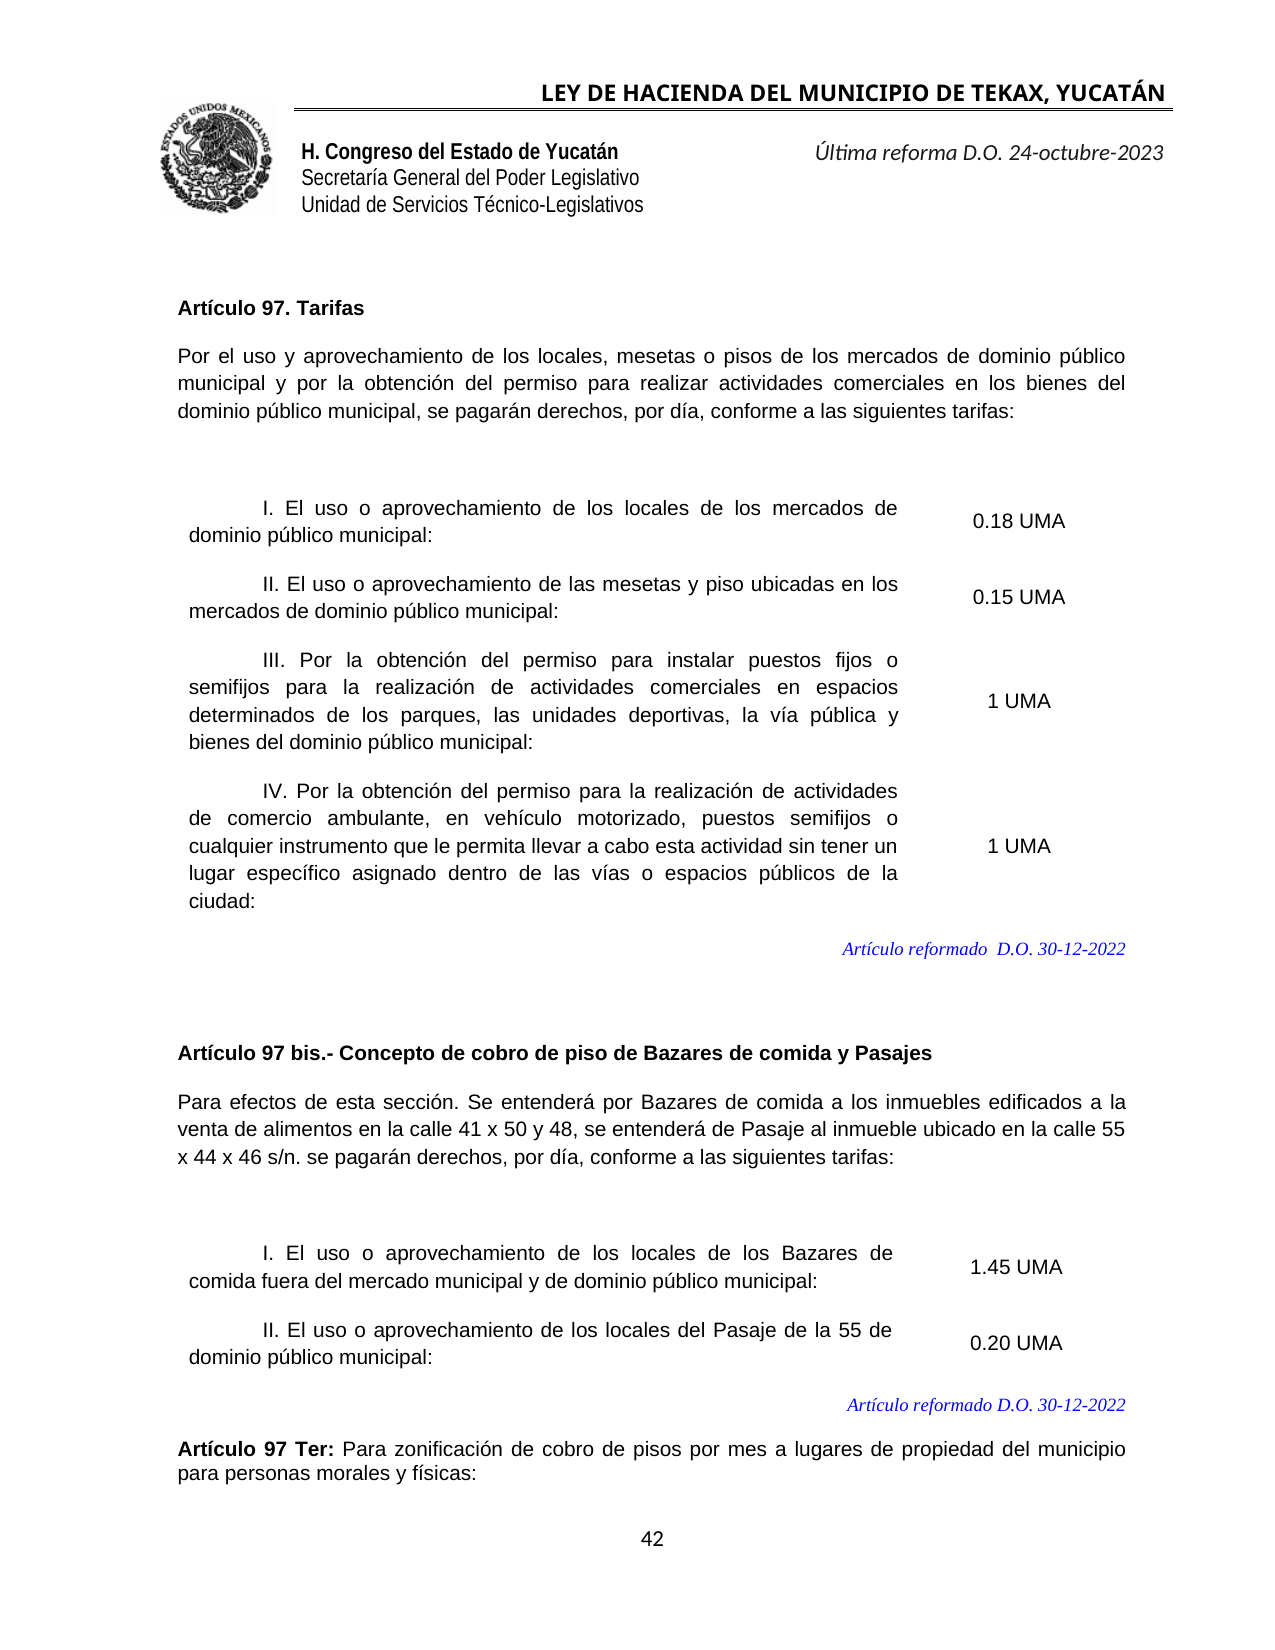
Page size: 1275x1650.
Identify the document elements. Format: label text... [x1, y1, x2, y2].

table_cell II. El uso o aprovechamiento de las mesetas y piso ubicadas en los mercados de dominio público municipal: [177, 571, 910, 648]
text Artículo 97. Tarifas [177, 295, 1127, 319]
text Artículo reformado D.O. 30-12-2022 [177, 937, 1127, 959]
table_header I. El uso o aprovechamiento de los locales de los Bazares de comida fuera del mercado municipal y de dominio público municipal: [177, 1241, 905, 1317]
text Por el uso y aprovechamiento de los locales, mesetas o pisos de los mercados de dominio público municipal y por la obtención del permiso para realizar actividades comerciales en los bienes del dominio público municipal, se pagarán derechos, por día, conforme a las siguientes tarifas: [177, 344, 1127, 423]
text Para efectos de esta sección. Se entenderá por Bazares de comida a los inmuebles edificados a la venta de alimentos en la calle 41 x 50 y 48, se entenderá de Pasaje al inmueble ubicado en la calle 55 x 44 x 46 s/n. se pagarán derechos, por día, conforme a las siguientes tarifas: [177, 1089, 1127, 1168]
table_cell 1 UMA [910, 648, 1127, 779]
table_cell 0.20 UMA [905, 1318, 1127, 1393]
text Artículo 97 bis.- Concepto de cobro de piso de Bazares de comida y Pasajes [177, 1041, 1127, 1065]
table_cell III. Por la obtención del permiso para instalar puestos fijos o semifijos para la realización de actividades comerciales en espacios determinados de los parques, las unidades deportivas, la vía pública y bienes del dominio público municipal: [177, 648, 910, 779]
table_cell 1 UMA [910, 779, 1127, 937]
table_cell II. El uso o aprovechamiento de los locales del Pasaje de la 55 de dominio público municipal: [177, 1318, 905, 1393]
table_header 0.18 UMA [910, 495, 1127, 571]
text Artículo 97 Ter: Para zonificación de cobro de pisos por mes a lugares de propiedad del municipio para personas morales y físicas: [177, 1437, 1127, 1484]
table_header I. El uso o aprovechamiento de los locales de los mercados de dominio público municipal: [177, 495, 910, 571]
table_cell 0.15 UMA [910, 571, 1127, 648]
table_cell IV. Por la obtención del permiso para la realización de actividades de comercio ambulante, en vehículo motorizado, puestos semifijos o cualquier instrumento que le permita llevar a cabo esta actividad sin tener un lugar específico asignado dentro de las vías o espacios públicos de la ciudad: [177, 779, 910, 937]
text Artículo reformado D.O. 30-12-2022 [177, 1393, 1127, 1415]
table_header 1.45 UMA [905, 1241, 1127, 1317]
